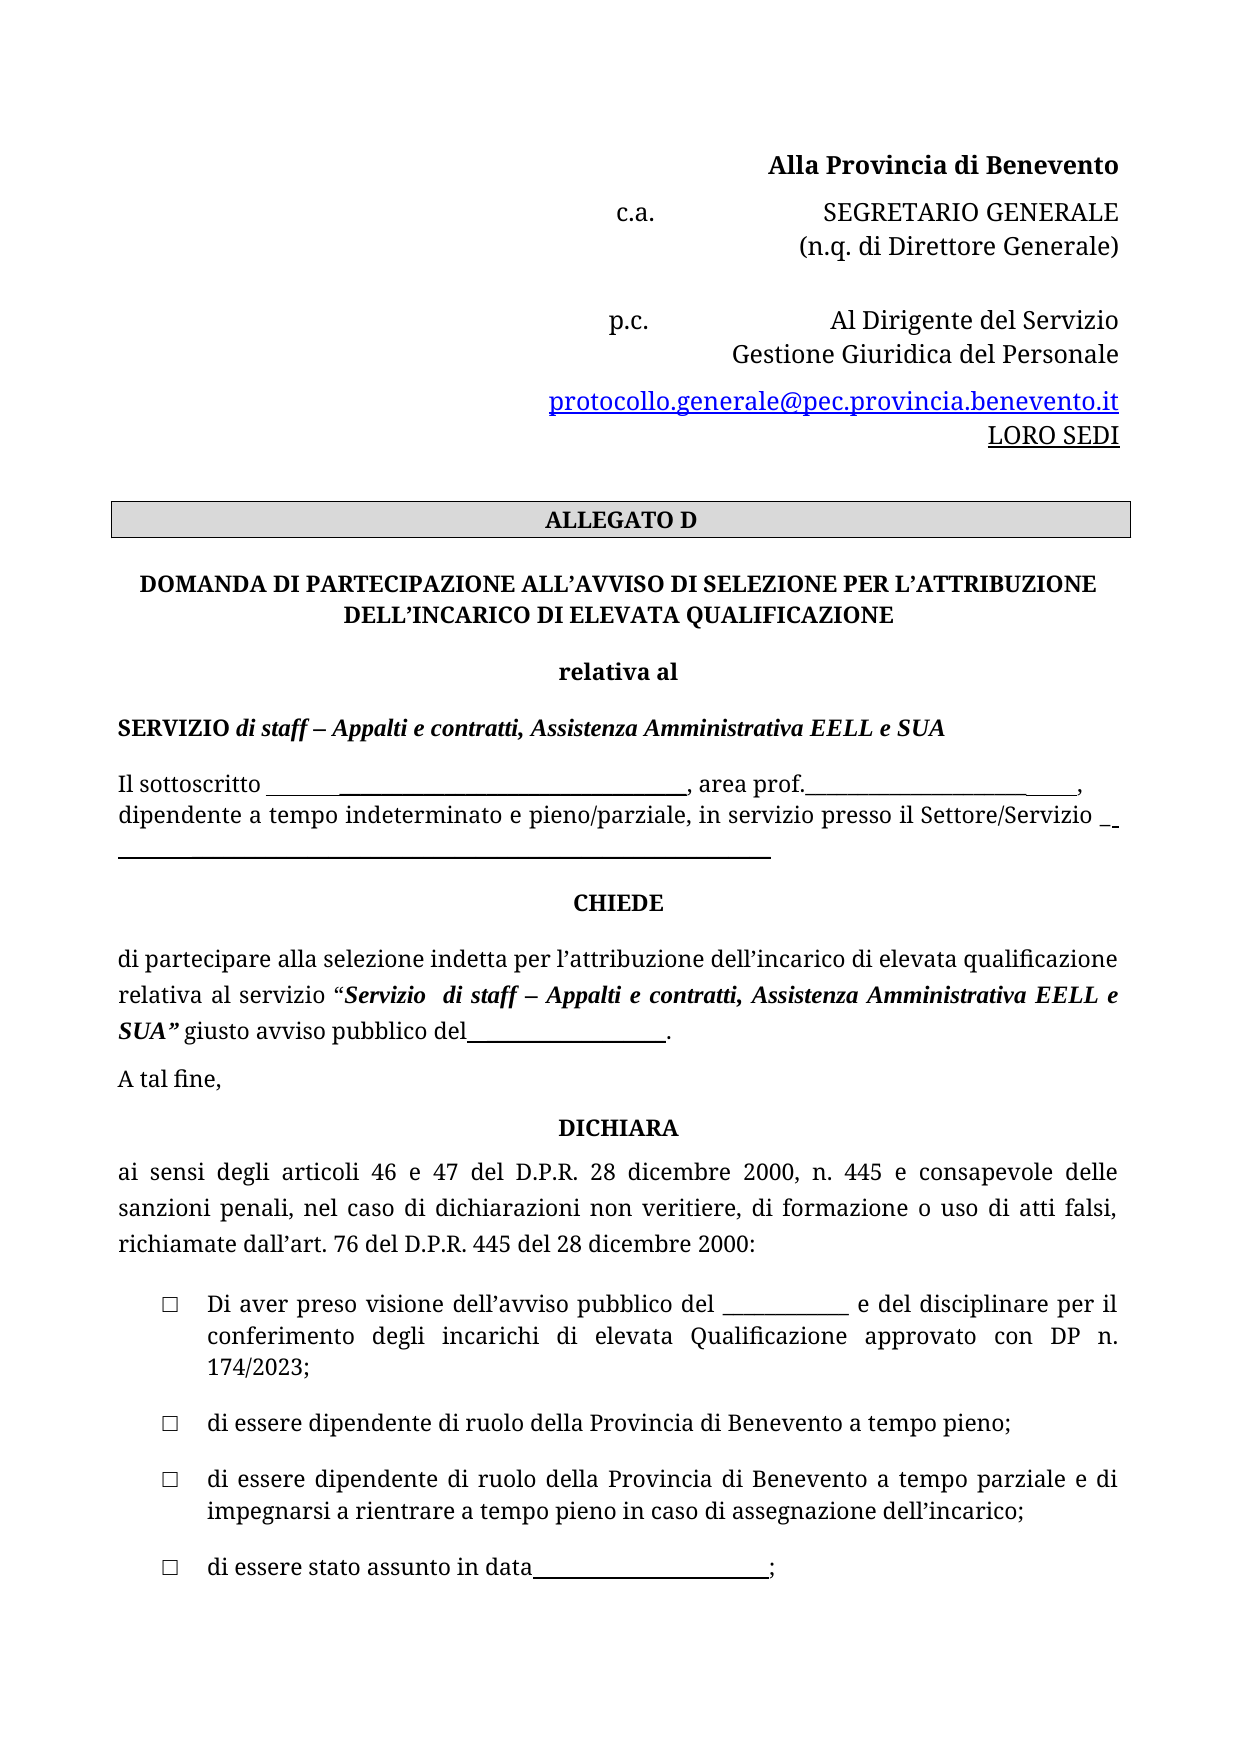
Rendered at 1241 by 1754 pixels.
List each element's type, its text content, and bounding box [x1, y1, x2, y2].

text ALLEGATO D [112, 502, 1130, 537]
text Il sottoscritto _________________________________, area prof._____________________ , dipendente a tempo indeterminato e pieno/parziale, in servizio presso il Settore/Servizio _ _______________________________________________________ [118, 768, 1119, 862]
text Gestione Giuridica del Personale [117, 337, 1119, 371]
text A tal fine, [117, 1063, 1119, 1095]
text DICHIARA [117, 1112, 1119, 1143]
list Di aver preso visione dell’avviso pubblico del ____________ e del disciplinare per il conferimento degli incarichi di elevata Qualificazione approvato con DP n. 174/2023; [162, 1288, 1119, 1382]
text DOMANDA DI PARTECIPAZIONE ALL’AVVISO DI SELEZIONE PER L’ATTRIBUZIONE DELL’INCARICO DI ELEVATA QUALIFICAZIONE [118, 568, 1119, 631]
text c.a. SEGRETARIO GENERALE [117, 194, 1119, 228]
text p.c. Al Dirigente del Servizio [117, 303, 1119, 337]
text Alla Provincia di Benevento [117, 148, 1119, 182]
text ai sensi degli articoli 46 e 47 del D.P.R. 28 dicembre 2000, n. 445 e consapevole delle sanzioni penali, nel caso di dichiarazioni non veritiere, di formazione o uso di atti falsi, richiamate dall’art. 76 del D.P.R. 445 del 28 dicembre 2000: [118, 1156, 1119, 1259]
text CHIEDE [118, 887, 1119, 918]
list di essere dipendente di ruolo della Provincia di Benevento a tempo pieno; [162, 1407, 1119, 1438]
list di essere stato assunto in data ; [162, 1551, 1119, 1582]
list di essere dipendente di ruolo della Provincia di Benevento a tempo parziale e di impegnarsi a rientrare a tempo pieno in caso di assegnazione dell’incarico; [162, 1463, 1119, 1526]
text protocollo.generale@pec.provincia.benevento.it [117, 383, 1119, 417]
text (n.q. di Direttore Generale) [117, 228, 1119, 262]
text di partecipare alla selezione indetta per l’attribuzione dell’incarico di elevata qualificazione relativa al servizio “Servizio di staff – Appalti e contratti, Assistenza Amministrativa EELL e SUA” giusto avviso pubblico del _________________. [117, 943, 1119, 1046]
text relativa al [118, 656, 1119, 687]
text LORO SEDI [117, 417, 1119, 452]
text SERVIZIO di staff – Appalti e contratti, Assistenza Amministrativa EELL e SUA [118, 712, 1119, 743]
